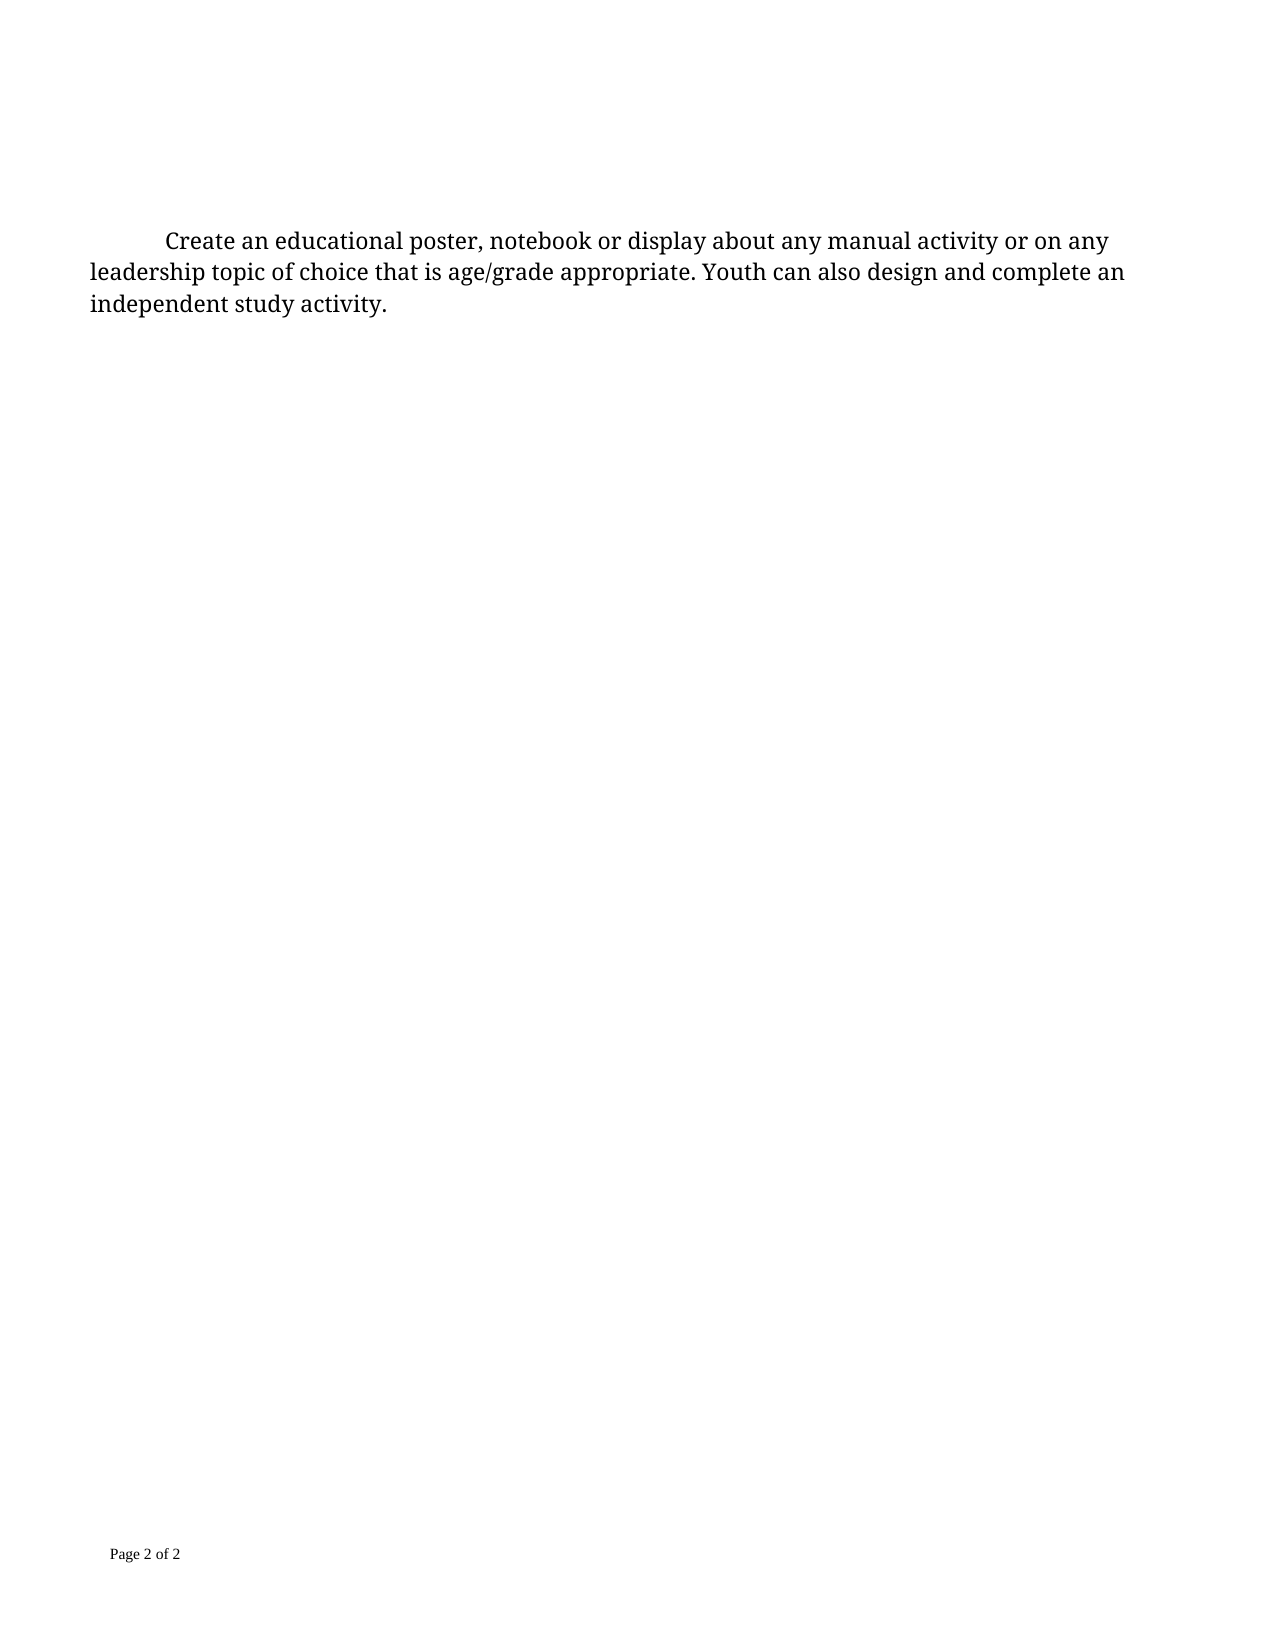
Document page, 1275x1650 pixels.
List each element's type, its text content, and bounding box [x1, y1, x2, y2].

text Create an educational poster, notebook or display about any manual activity or on any leadership topic of choice that is age/grade appropriate. Youth can also design and complete an independent study activity. [90, 225, 1147, 319]
